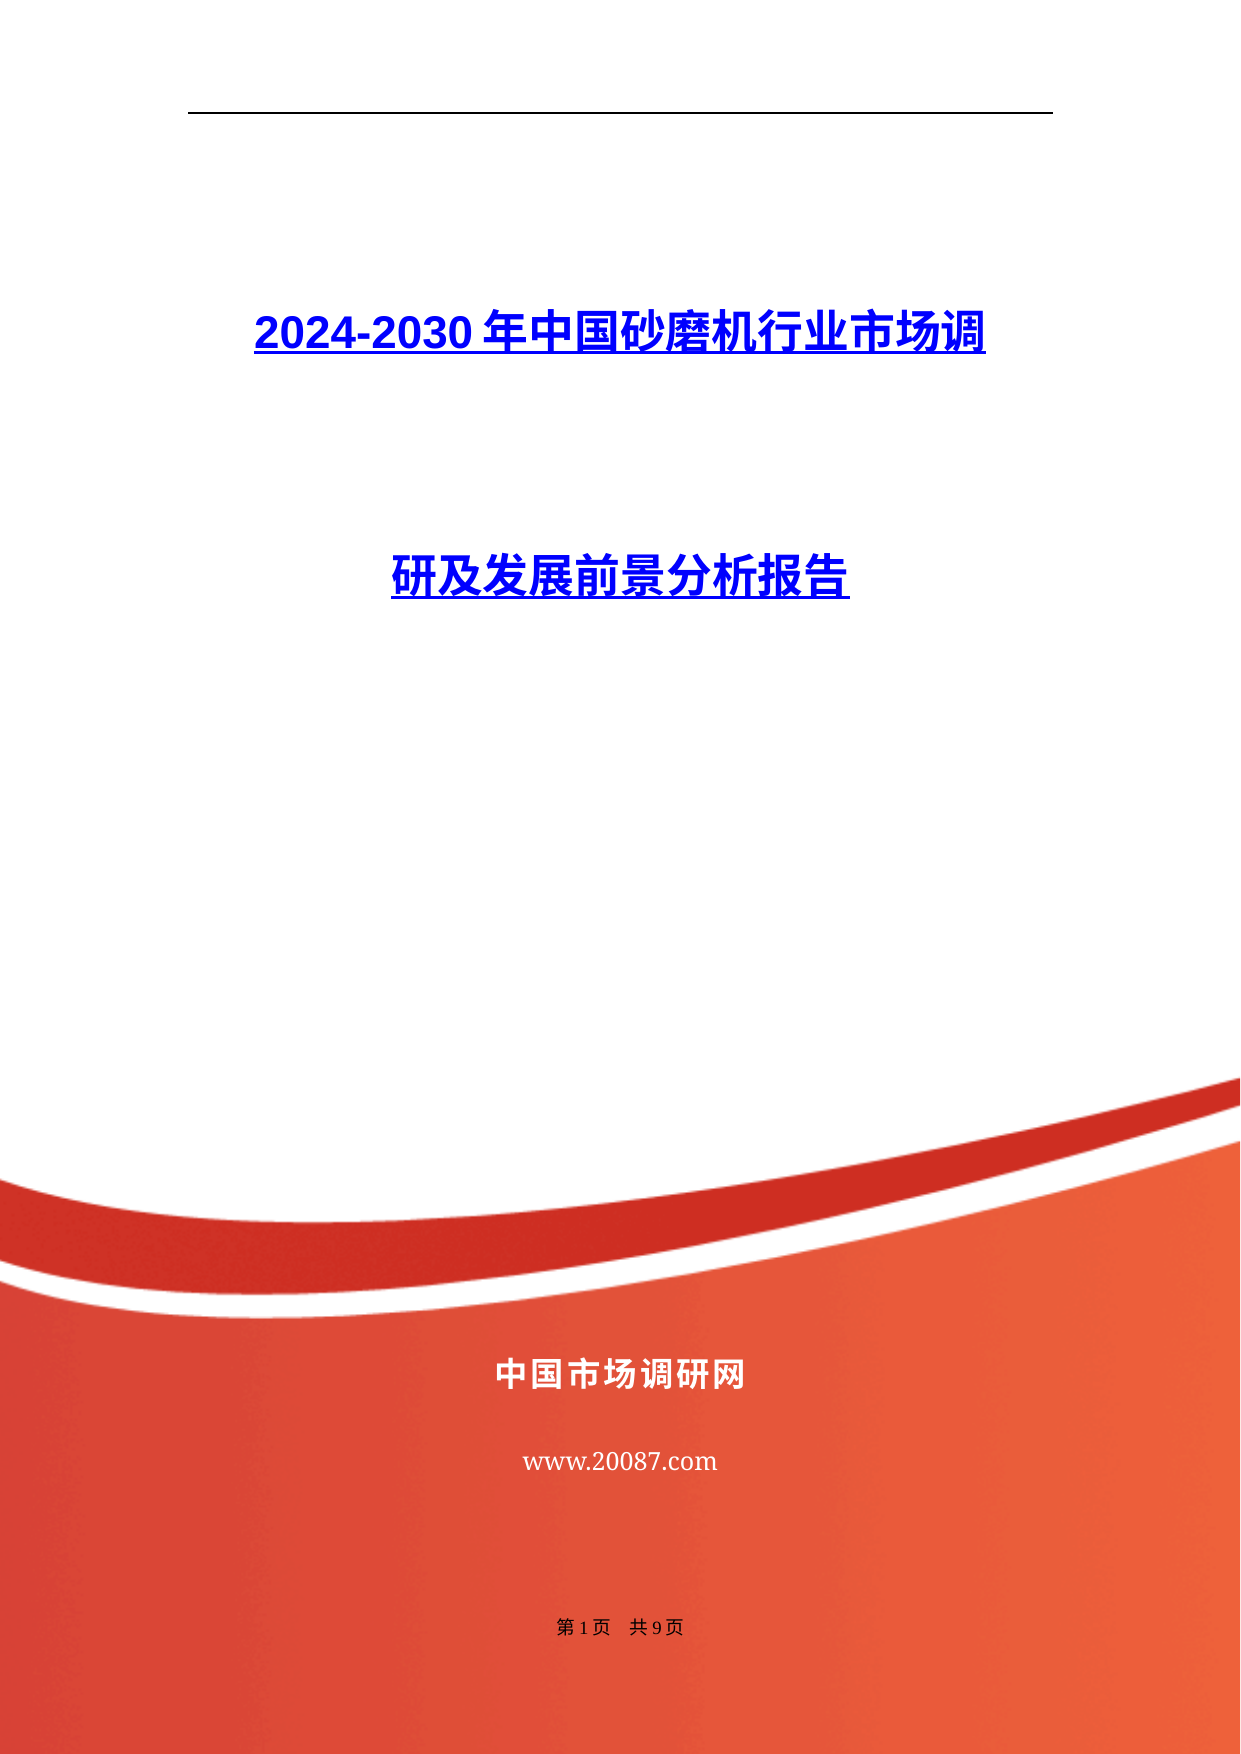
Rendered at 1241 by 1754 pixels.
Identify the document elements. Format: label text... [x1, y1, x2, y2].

picture [0, 1006, 1241, 1754]
subtitle 中国市场调研网 [187, 1339, 1053, 1404]
text www.20087.com [187, 1428, 1053, 1493]
table_header 2024-2030年中国砂磨机行业市场调研及发展前景分析报告 [188, 207, 1053, 773]
